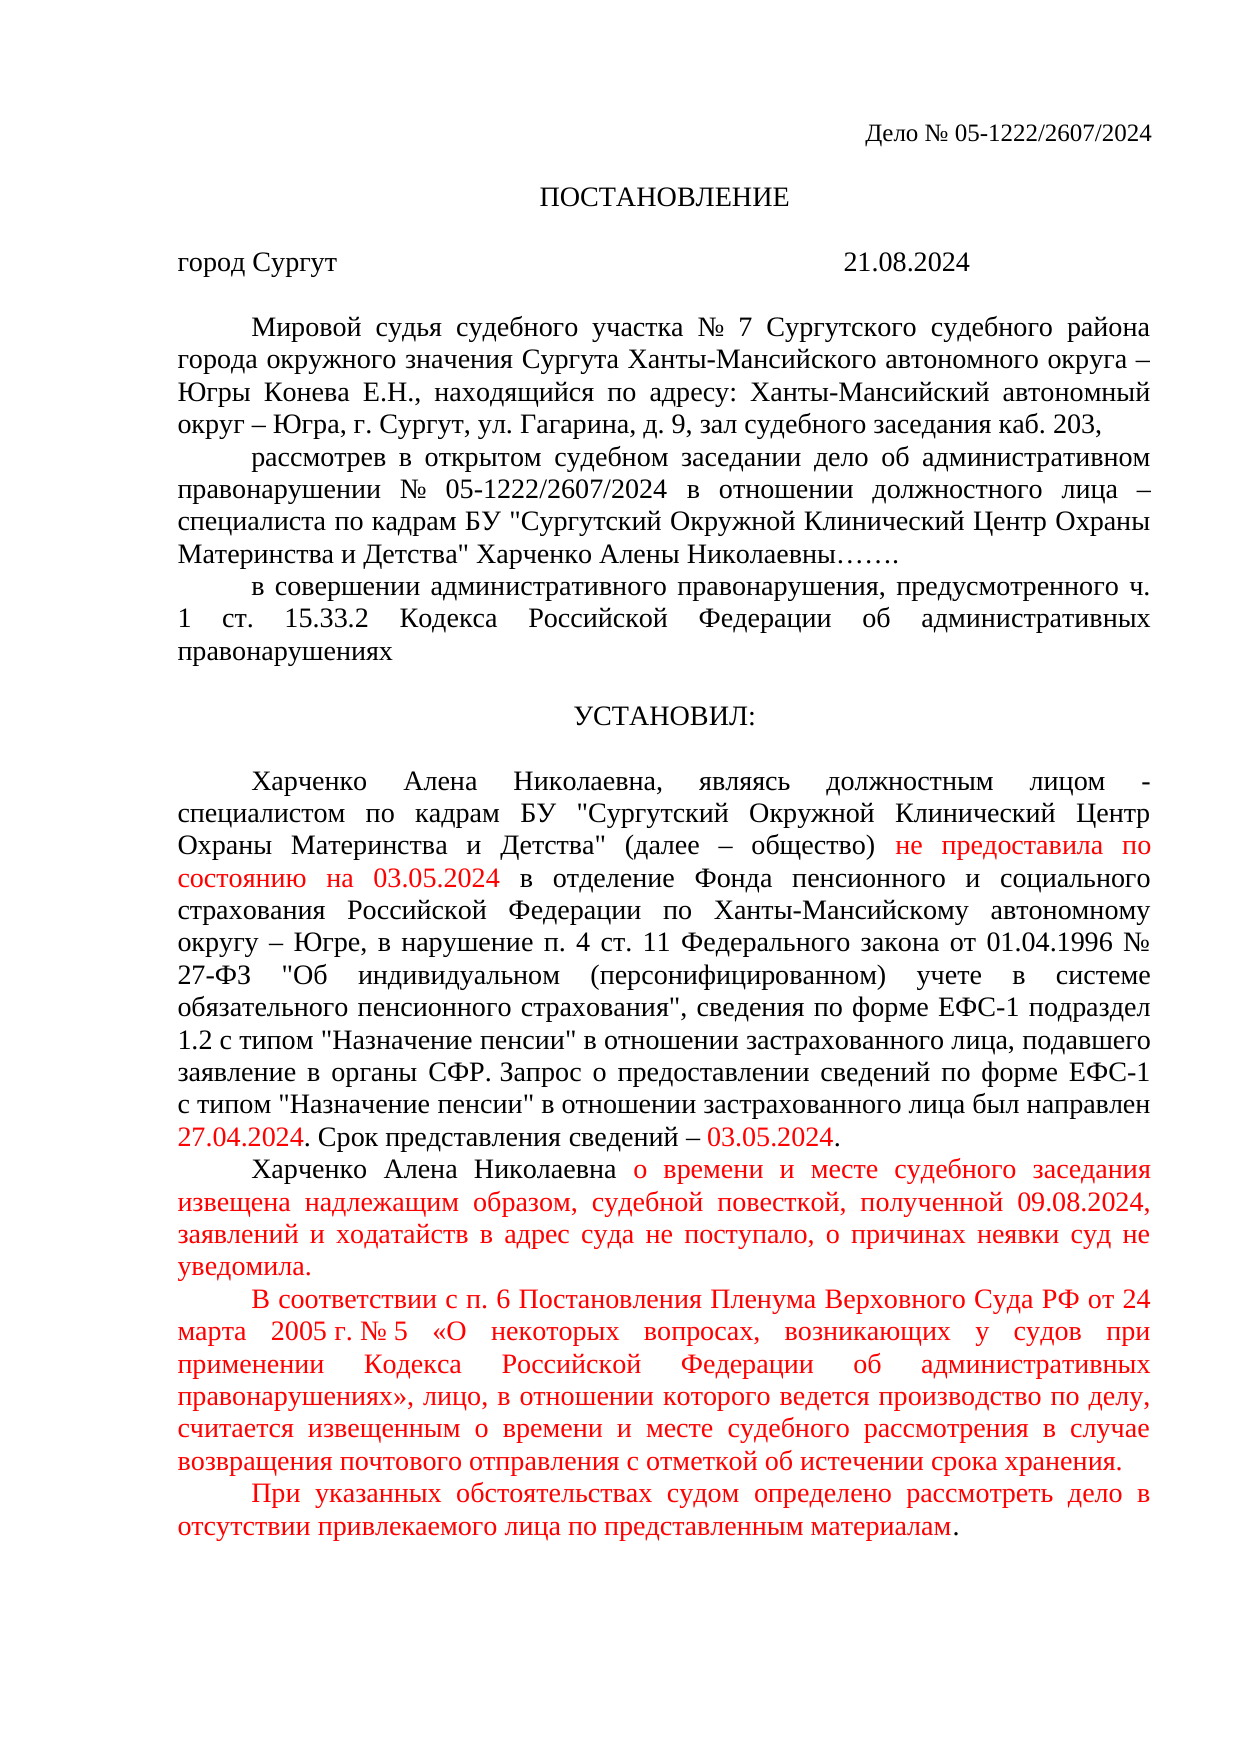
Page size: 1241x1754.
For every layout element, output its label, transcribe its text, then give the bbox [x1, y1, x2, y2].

text В соответствии с п. 6 Постановления Пленума Верховного Суда РФ от 24 марта 2005 г. № 5 «О некоторых вопросах, возникающих у судов при применении Кодекса Российской Федерации об административных правонарушениях», лицо, в отношении которого ведется производство по делу, считается извещенным о времени и месте судебного рассмотрения в случае возвращения почтового отправления с отметкой об истечении срока хранения. [177, 1282, 1152, 1476]
text ПОСТАНОВЛЕНИЕ [177, 180, 1152, 213]
text При указанных обстоятельствах судом определено рассмотреть дело в отсутствии привлекаемого лица по представленным материалам. [177, 1476, 1152, 1541]
text в совершении административного правонарушения, предусмотренного ч. 1 ст. 15.33.2 Кодекса Российской Федерации об административных правонарушениях [177, 569, 1152, 666]
text Харченко Алена Николаевна о времени и месте судебного заседания извещена надлежащим образом, судебной повесткой, полученной 09.08.2024, заявлений и ходатайств в адрес суда не поступало, о причинах неявки суд не уведомила. [177, 1152, 1152, 1282]
text рассмотрев в открытом судебном заседании дело об административном правонарушении № 05-1222/2607/2024 в отношении должностного лица – специалиста по кадрам БУ "Сургутский Окружной Клинический Центр Охраны Материнства и Детства" Харченко Алены Николаевны……. [177, 439, 1152, 569]
text город Сургут 21.08.2024 [177, 245, 1152, 278]
text Мировой судья судебного участка № 7 Сургутского судебного района города окружного значения Сургута Ханты-Мансийского автономного округа – Югры Конева Е.Н., находящийся по адресу: Ханты-Мансийский автономный округ – Югра, г. Сургут, ул. Гагарина, д. 9, зал судебного заседания каб. 203, [177, 310, 1152, 439]
text Харченко Алена Николаевна, являясь должностным лицом - специалистом по кадрам БУ "Сургутский Окружной Клинический Центр Охраны Материнства и Детства" (далее – общество) не предоставила по состоянию на 03.05.2024 в отделение Фонда пенсионного и социального страхования Российской Федерации по Ханты-Мансийскому автономному округу – Югре, в нарушение п. 4 ст. 11 Федерального закона от 01.04.1996 № 27-ФЗ "Об индивидуальном (персонифицированном) учете в системе обязательного пенсионного страхования", сведения по форме ЕФС-1 подраздел 1.2 с типом "Назначение пенсии" в отношении застрахованного лица, подавшего заявление в органы СФР. Запрос о предоставлении сведений по форме ЕФС-1 с типом "Назначение пенсии" в отношении застрахованного лица был направлен 27.04.2024. Срок представления сведений – 03.05.2024. [177, 763, 1152, 1152]
text УСТАНОВИЛ: [177, 699, 1152, 731]
text Дело № 05-1222/2607/2024 [177, 118, 1152, 147]
